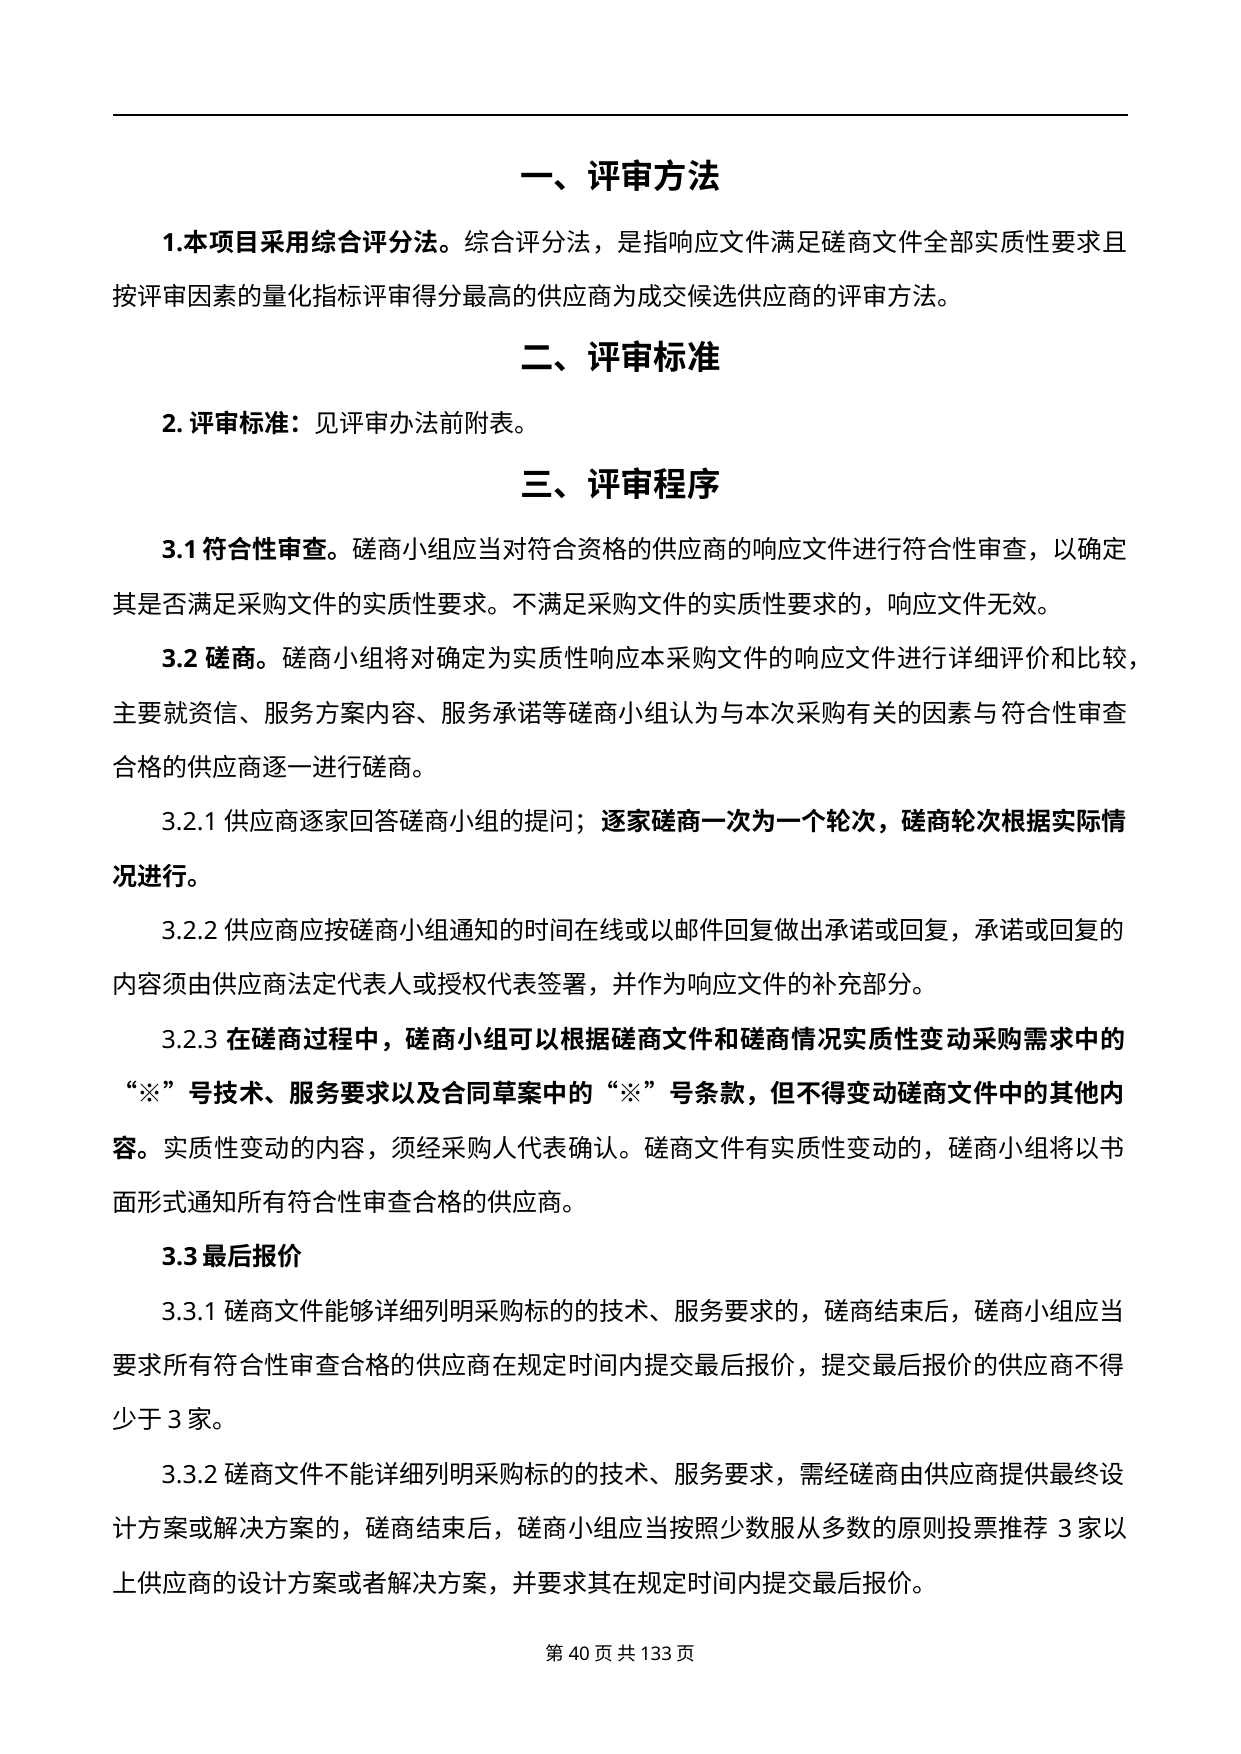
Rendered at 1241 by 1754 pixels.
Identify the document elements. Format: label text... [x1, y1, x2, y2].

text 3.2.2 供应商应按磋商小组通知的时间在线或以邮件回复做出承诺或回复，承诺或回复的内容须由供应商法定代表人或授权代表签署，并作为响应文件的补充部分。 [112, 911, 1128, 1001]
text 二、评审标准 [112, 331, 1128, 379]
text 3.3最后报价 [112, 1237, 1128, 1273]
text 3.2.3 在磋商过程中，磋商小组可以根据磋商文件和磋商情况实质性变动采购需求中的“※”号技术、服务要求以及合同草案中的“※”号条款，但不得变动磋商文件中的其他内容。实质性变动的内容，须经采购人代表确认。磋商文件有实质性变动的，磋商小组将以书面形式通知所有符合性审查合格的供应商。 [112, 1019, 1128, 1219]
text 3.2.1 供应商逐家回答磋商小组的提问；逐家磋商一次为一个轮次，磋商轮次根据实际情况进行。 [112, 802, 1128, 892]
text 3.3.2 磋商文件不能详细列明采购标的的技术、服务要求，需经磋商由供应商提供最终设计方案或解决方案的，磋商结束后，磋商小组应当按照少数服从多数的原则投票推荐3家以上供应商的设计方案或者解决方案，并要求其在规定时间内提交最后报价。 [112, 1454, 1128, 1599]
text 3.3.1 磋商文件能够详细列明采购标的的技术、服务要求的，磋商结束后，磋商小组应当要求所有符合性审查合格的供应商在规定时间内提交最后报价，提交最后报价的供应商不得少于3家。 [112, 1291, 1128, 1436]
text 三、评审程序 [112, 458, 1128, 506]
text 2. 评审标准：见评审办法前附表。 [112, 403, 1128, 439]
text 1.本项目采用综合评分法。综合评分法，是指响应文件满足磋商文件全部实质性要求且按评审因素的量化指标评审得分最高的供应商为成交候选供应商的评审方法。 [112, 222, 1128, 313]
text 3.2 磋商。磋商小组将对确定为实质性响应本采购文件的响应文件进行详细评价和比较，主要就资信、服务方案内容、服务承诺等磋商小组认为与本次采购有关的因素与符合性审查合格的供应商逐一进行磋商。 [112, 639, 1128, 784]
text 一、评审方法 [112, 150, 1128, 198]
text 3.1符合性审查。磋商小组应当对符合资格的供应商的响应文件进行符合性审查，以确定其是否满足采购文件的实质性要求。不满足采购文件的实质性要求的，响应文件无效。 [112, 530, 1128, 621]
